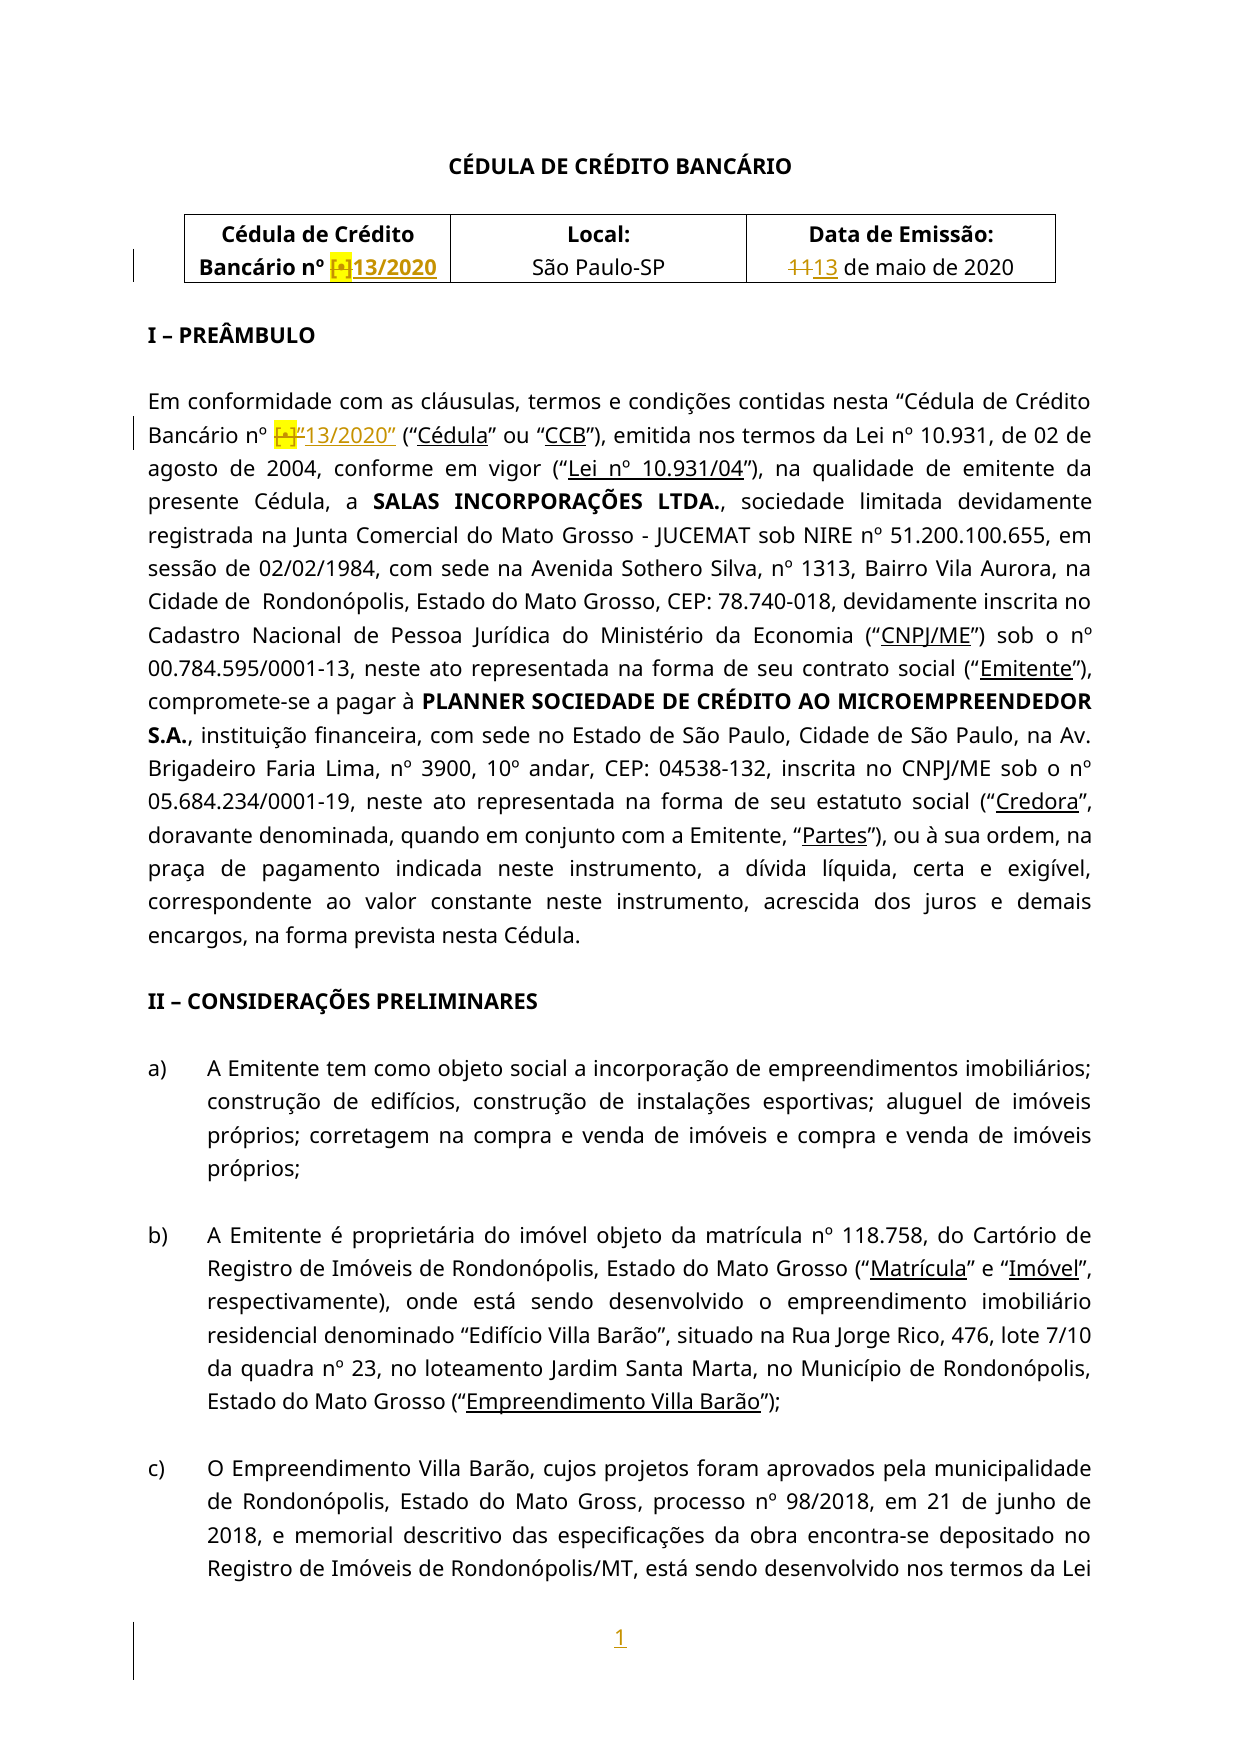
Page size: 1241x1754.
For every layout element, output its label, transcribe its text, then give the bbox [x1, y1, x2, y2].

list A Emitente tem como objeto social a incorporação de empreendimentos imobiliários; construção de edifícios, construção de instalações esportivas; aluguel de imóveis próprios; corretagem na compra e venda de imóveis e compra e venda de imóveis próprios; [148, 1050, 1092, 1183]
table_header Cédula de Crédito Bancário nº [185, 215, 450, 282]
text II – CONSIDERAÇÕES PRELIMINARES [148, 983, 1092, 1016]
text I – PREÂMBULO [148, 316, 1092, 350]
table_header Data de Emissão: de maio de 2020 [747, 215, 1055, 282]
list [148, 1450, 1092, 1583]
text Em conformidade com as cláusulas, termos e condições contidas nesta “Cédula de Crédito Bancário nº (“Cédula” ou “CCB”), emitida nos termos da Lei nº 10.931, de 02 de agosto de 2004, conforme em vigor (“Lei nº 10.931/04”), na qualidade de emitente da presente Cédula, a SALAS INCORPORAÇÕES LTDA., sociedade limitada devidamente registrada na Junta Comercial do Mato Grosso - JUCEMAT sob NIRE nº 51.200.100.655, em sessão de 02/02/1984, com sede na Avenida Sothero Silva, nº 1313, Bairro Vila Aurora, na Cidade de Rondonópolis, Estado do Mato Grosso, CEP: 78.740-018, devidamente inscrita no Cadastro Nacional de Pessoa Jurídica do Ministério da Economia (“CNPJ/ME”) sob o nº 00.784.595/0001-13, neste ato representada na forma de seu contrato social (“Emitente”), compromete-se a pagar à PLANNER SOCIEDADE DE CRÉDITO AO MICROEMPREENDEDOR S.A., instituição financeira, com sede no Estado de São Paulo, Cidade de São Paulo, na Av. Brigadeiro Faria Lima, nº 3900, 10º andar, CEP: 04538-132, inscrita no CNPJ/ME sob o nº 05.684.234/0001-19, neste ato representada na forma de seu estatuto social (“Credora”, doravante denominada, quando em conjunto com a Emitente, “Partes”), ou à sua ordem, na praça de pagamento indicada neste instrumento, a dívida líquida, certa e exigível, correspondente ao valor constante neste instrumento, acrescida dos juros e demais encargos, na forma prevista nesta Cédula. [148, 383, 1092, 950]
text CÉDULA DE CRÉDITO BANCÁRIO [148, 148, 1092, 181]
list A Emitente é proprietária do imóvel objeto da matrícula nº 118.758, do Cartório de Registro de Imóveis de Rondonópolis, Estado do Mato Grosso (“Matrícula” e “Imóvel”, respectivamente), onde está sendo desenvolvido o empreendimento imobiliário residencial denominado “Edifício Villa Barão”, situado na Rua Jorge Rico, 476, lote 7/10 da quadra nº 23, no loteamento Jardim Santa Marta, no Município de Rondonópolis, Estado do Mato Grosso (“Empreendimento Villa Barão”); [148, 1216, 1092, 1416]
table_header Local: São Paulo-SP [451, 215, 746, 282]
